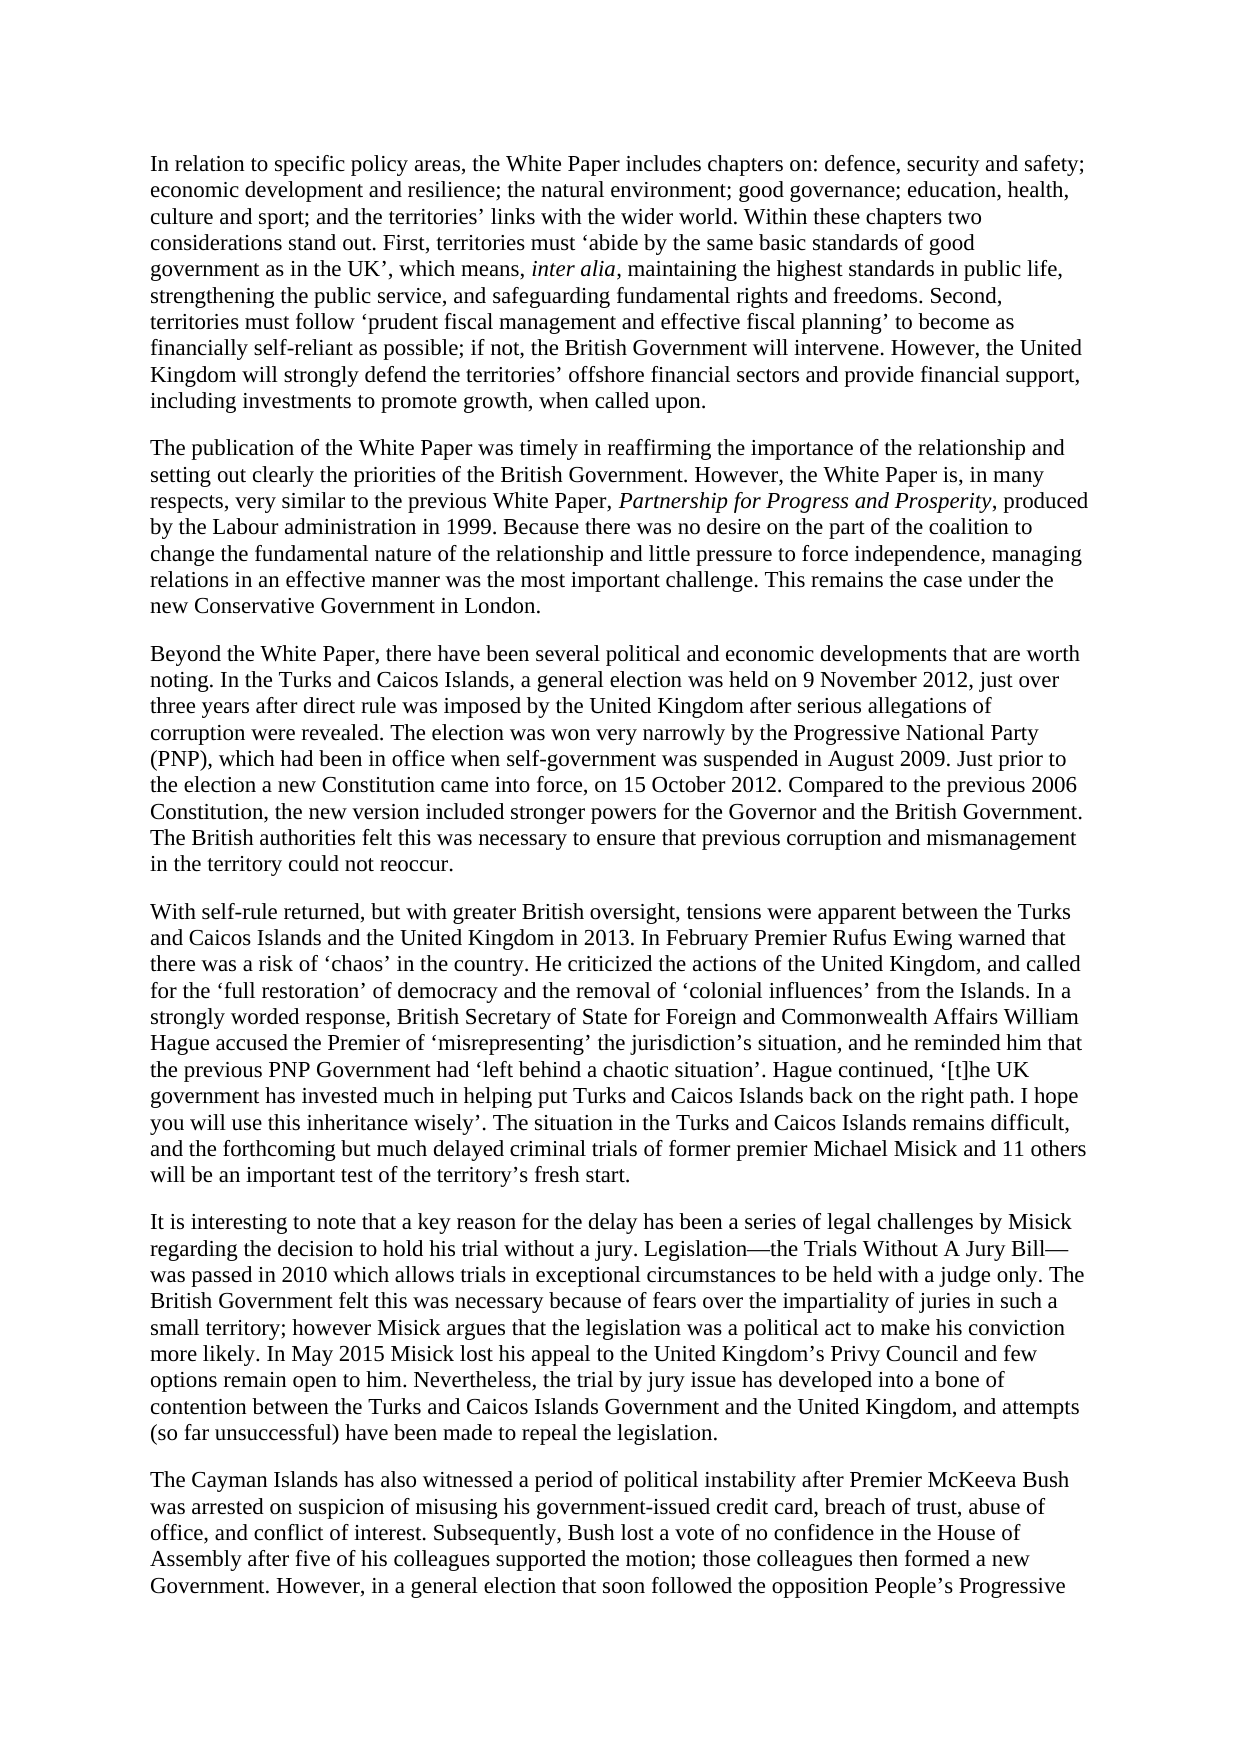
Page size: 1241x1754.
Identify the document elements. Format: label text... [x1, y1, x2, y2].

text In relation to specific policy areas, the White Paper includes chapters on: defence, security and safety; economic development and resilience; the natural environment; good governance; education, health, culture and sport; and the territories’ links with the wider world. Within these chapters two considerations stand out. First, territories must ‘abide by the same basic standards of good government as in the UK’, which means, inter alia, maintaining the highest standards in public life, strengthening the public service, and safeguarding fundamental rights and freedoms. Second, territories must follow ‘prudent fiscal management and effective fiscal planning’ to become as financially self-reliant as possible; if not, the British Government will intervene. However, the United Kingdom will strongly defend the territories’ offshore financial sectors and provide financial support, including investments to promote growth, when called upon. [150, 150, 1090, 413]
text The publication of the White Paper was timely in reaffirming the importance of the relationship and setting out clearly the priorities of the British Government. However, the White Paper is, in many respects, very similar to the previous White Paper, Partnership for Progress and Prosperity, produced by the Labour administration in 1999. Because there was no desire on the part of the coalition to change the fundamental nature of the relationship and little pressure to force independence, managing relations in an effective manner was the most important challenge. This remains the case under the new Conservative Government in London. [150, 434, 1090, 619]
text Beyond the White Paper, there have been several political and economic developments that are worth noting. In the Turks and Caicos Islands, a general election was held on 9 November 2012, just over three years after direct rule was imposed by the United Kingdom after serious allegations of corruption were revealed. The election was won very narrowly by the Progressive National Party (PNP), which had been in office when self-government was suspended in August 2009. Just prior to the election a new Constitution came into force, on 15 October 2012. Compared to the previous 2006 Constitution, the new version included stronger powers for the Governor and the British Government. The British authorities felt this was necessary to ensure that previous corruption and mismanagement in the territory could not reoccur. [150, 640, 1090, 877]
text With self-rule returned, but with greater British oversight, tensions were apparent between the Turks and Caicos Islands and the United Kingdom in 2013. In February Premier Rufus Ewing warned that there was a risk of ‘chaos’ in the country. He criticized the actions of the United Kingdom, and called for the ‘full restoration’ of democracy and the removal of ‘colonial influences’ from the Islands. In a strongly worded response, British Secretary of State for Foreign and Commonwealth Affairs William Hague accused the Premier of ‘misrepresenting’ the jurisdiction’s situation, and he reminded him that the previous PNP Government had ‘left behind a chaotic situation’. Hague continued, ‘[t]he UK government has invested much in helping put Turks and Caicos Islands back on the right path. I hope you will use this inheritance wisely’. The situation in the Turks and Caicos Islands remains difficult, and the forthcoming but much delayed criminal trials of former premier Michael Misick and 11 others will be an important test of the territory’s fresh start. [150, 898, 1090, 1188]
text It is interesting to note that a key reason for the delay has been a series of legal challenges by Misick regarding the decision to hold his trial without a jury. Legislation—the Trials Without A Jury Bill—was passed in 2010 which allows trials in exceptional circumstances to be held with a judge only. The British Government felt this was necessary because of fears over the impartiality of juries in such a small territory; however Misick argues that the legislation was a political act to make his conviction more likely. In May 2015 Misick lost his appeal to the United Kingdom’s Privy Council and few options remain open to him. Nevertheless, the trial by jury issue has developed into a bone of contention between the Turks and Caicos Islands Government and the United Kingdom, and attempts (so far unsuccessful) have been made to repeal the legislation. [150, 1208, 1090, 1446]
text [150, 1466, 1090, 1598]
